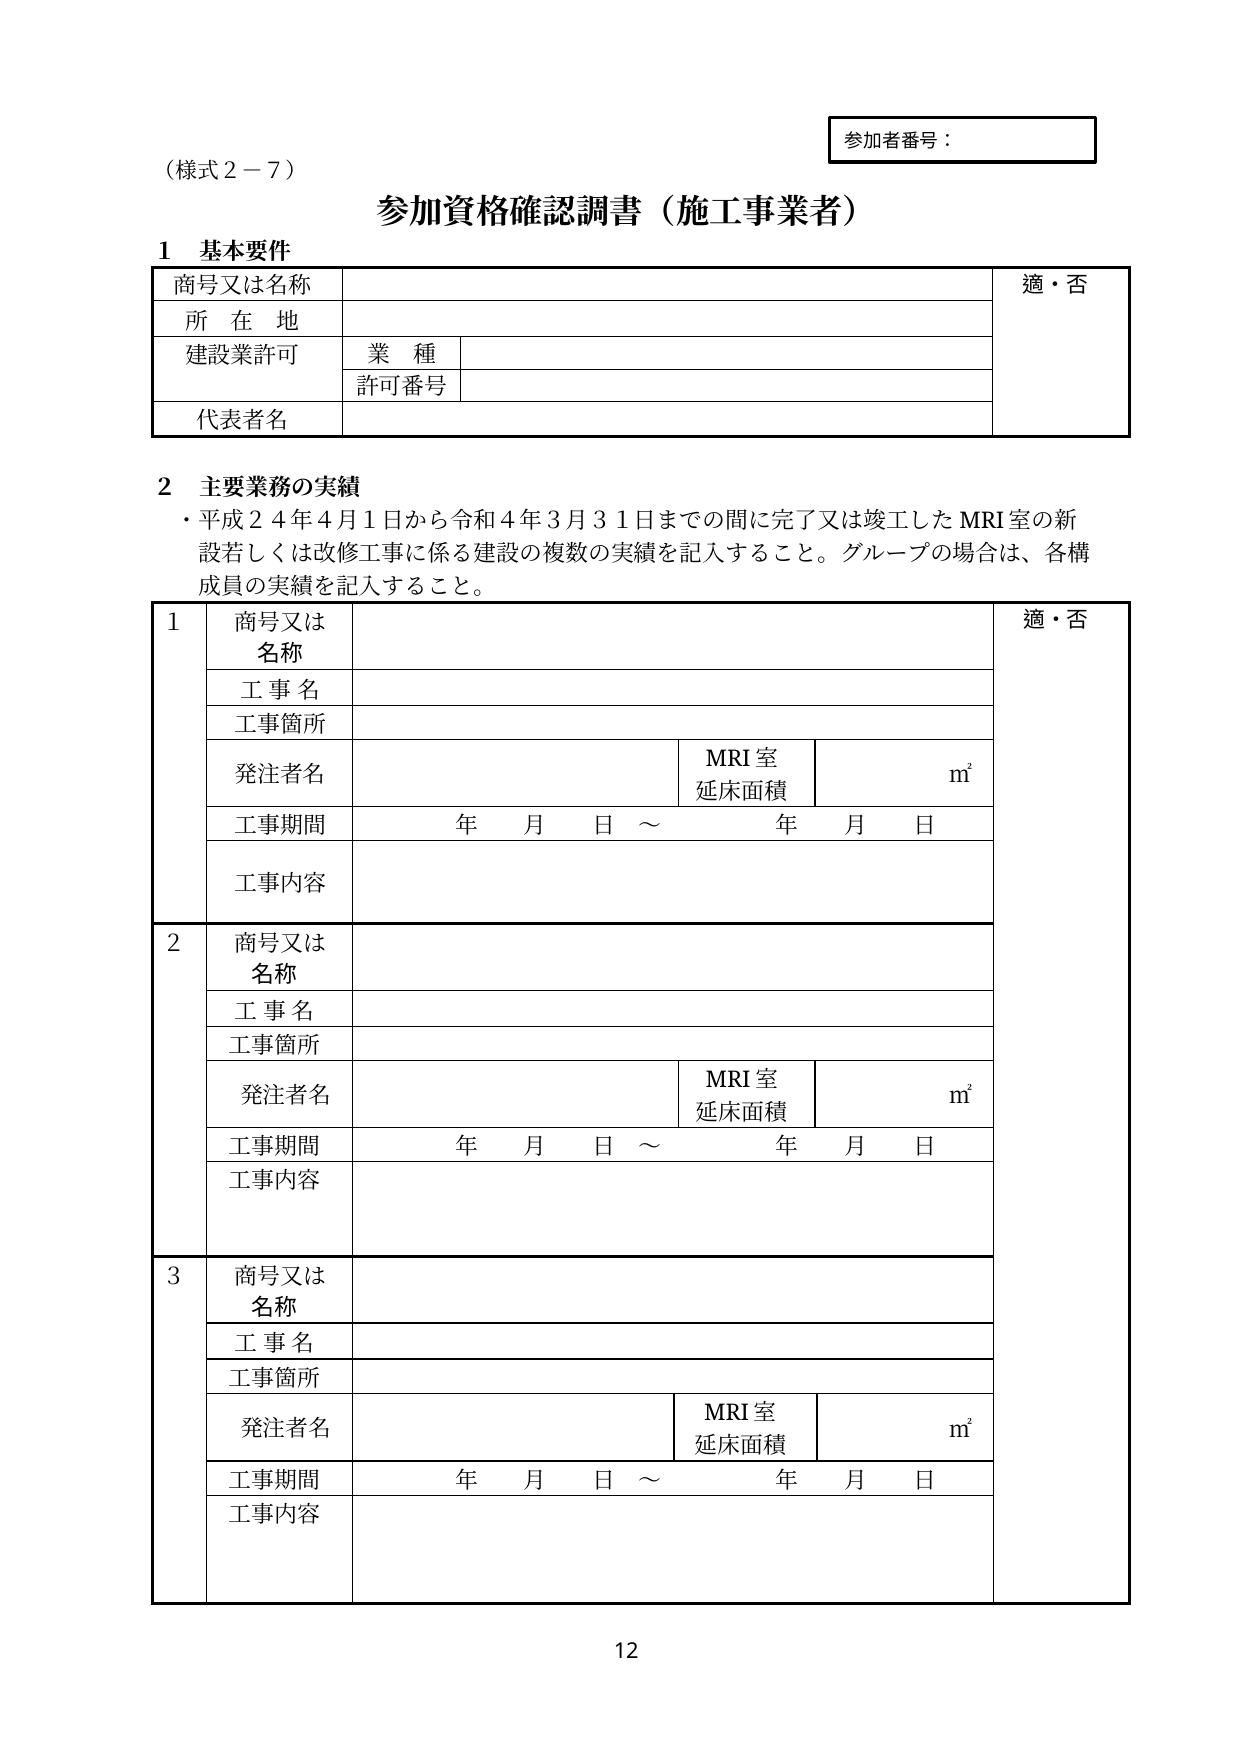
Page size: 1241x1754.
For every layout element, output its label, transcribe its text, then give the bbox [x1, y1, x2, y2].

table_cell 商号又は 名称 [207, 1258, 352, 1322]
table_cell 工事期間 [207, 1462, 352, 1495]
text １ 基本要件 [153, 233, 1098, 266]
table_cell [353, 1360, 993, 1393]
table_cell 工 事 名 [207, 991, 352, 1026]
table_cell 工事期間 [207, 1128, 352, 1161]
table_cell [343, 402, 992, 435]
table_cell 代表者名 [154, 402, 342, 435]
table_cell 工 事 名 [207, 1324, 352, 1358]
table_cell 発注者名 [207, 1061, 352, 1127]
table_cell [353, 991, 993, 1026]
table_cell 商号又は 名称 [207, 925, 352, 989]
table_cell 業 種 [343, 337, 460, 368]
table_header １ [154, 604, 206, 922]
table_cell 工事期間 [207, 807, 352, 839]
table_cell [353, 925, 993, 989]
table_header [353, 604, 993, 668]
table_cell 年 月 日 ～ 年 月 日 [353, 1462, 993, 1495]
table_cell [353, 670, 993, 704]
table_cell [343, 301, 992, 336]
table_cell [353, 1061, 678, 1127]
table_cell [353, 1496, 993, 1602]
table_cell MRI室 延床面積 [679, 740, 814, 806]
table_cell [353, 1258, 993, 1322]
text （様式２－７） [153, 153, 1098, 185]
table_cell [461, 370, 992, 401]
table_cell 建設業許可 [154, 337, 342, 401]
table_cell 発注者名 [207, 1394, 352, 1460]
table_cell [353, 1394, 673, 1460]
table_cell ３ [154, 1258, 206, 1602]
table_cell 発注者名 [207, 740, 352, 806]
table_cell [353, 740, 678, 806]
text ・平成２４年４月１日から令和４年３月３１日までの間に完了又は竣工したMRI室の新設若しくは改修工事に係る建設の複数の実績を記入すること。グループの場合は、各構成員の実績を記入すること。 [175, 502, 1098, 601]
table_cell 工事内容 [207, 1162, 352, 1255]
table_cell [353, 1324, 993, 1358]
table_cell ㎡ [816, 1061, 993, 1127]
table_header [343, 269, 992, 300]
table_cell MRI室 延床面積 [675, 1394, 816, 1460]
table_cell 工 事 名 [207, 670, 352, 704]
text 参加資格確認調書（施工事業者） [153, 185, 1098, 233]
table_cell 工事内容 [207, 1496, 352, 1602]
table_cell 所 在 地 [154, 301, 342, 336]
table_cell 工事箇所 [207, 1360, 352, 1393]
table_cell MRI室 延床面積 [679, 1061, 814, 1127]
table_header 商号又は名称 [154, 269, 342, 300]
table_cell 工事箇所 [207, 706, 352, 738]
table_cell [353, 1162, 993, 1255]
table_cell 年 月 日 ～ 年 月 日 [353, 1128, 993, 1161]
table_cell 許可番号 [343, 370, 460, 401]
table_cell [461, 337, 992, 368]
table_cell [353, 1027, 993, 1059]
table_header 適・否 [993, 269, 1128, 435]
table_cell ㎡ [816, 740, 993, 806]
table_header 商号又は 名称 [207, 604, 352, 668]
text ２ 主要業務の実績 [153, 469, 1098, 502]
table_cell [353, 841, 993, 922]
table_header 適・否 [994, 604, 1128, 1602]
table_cell [353, 706, 993, 738]
table_cell ㎡ [818, 1394, 993, 1460]
table_cell 年 月 日 ～ 年 月 日 [353, 807, 993, 839]
table_cell 工事内容 [207, 841, 352, 922]
table_cell ２ [154, 925, 206, 1255]
table_cell 工事箇所 [207, 1027, 352, 1059]
